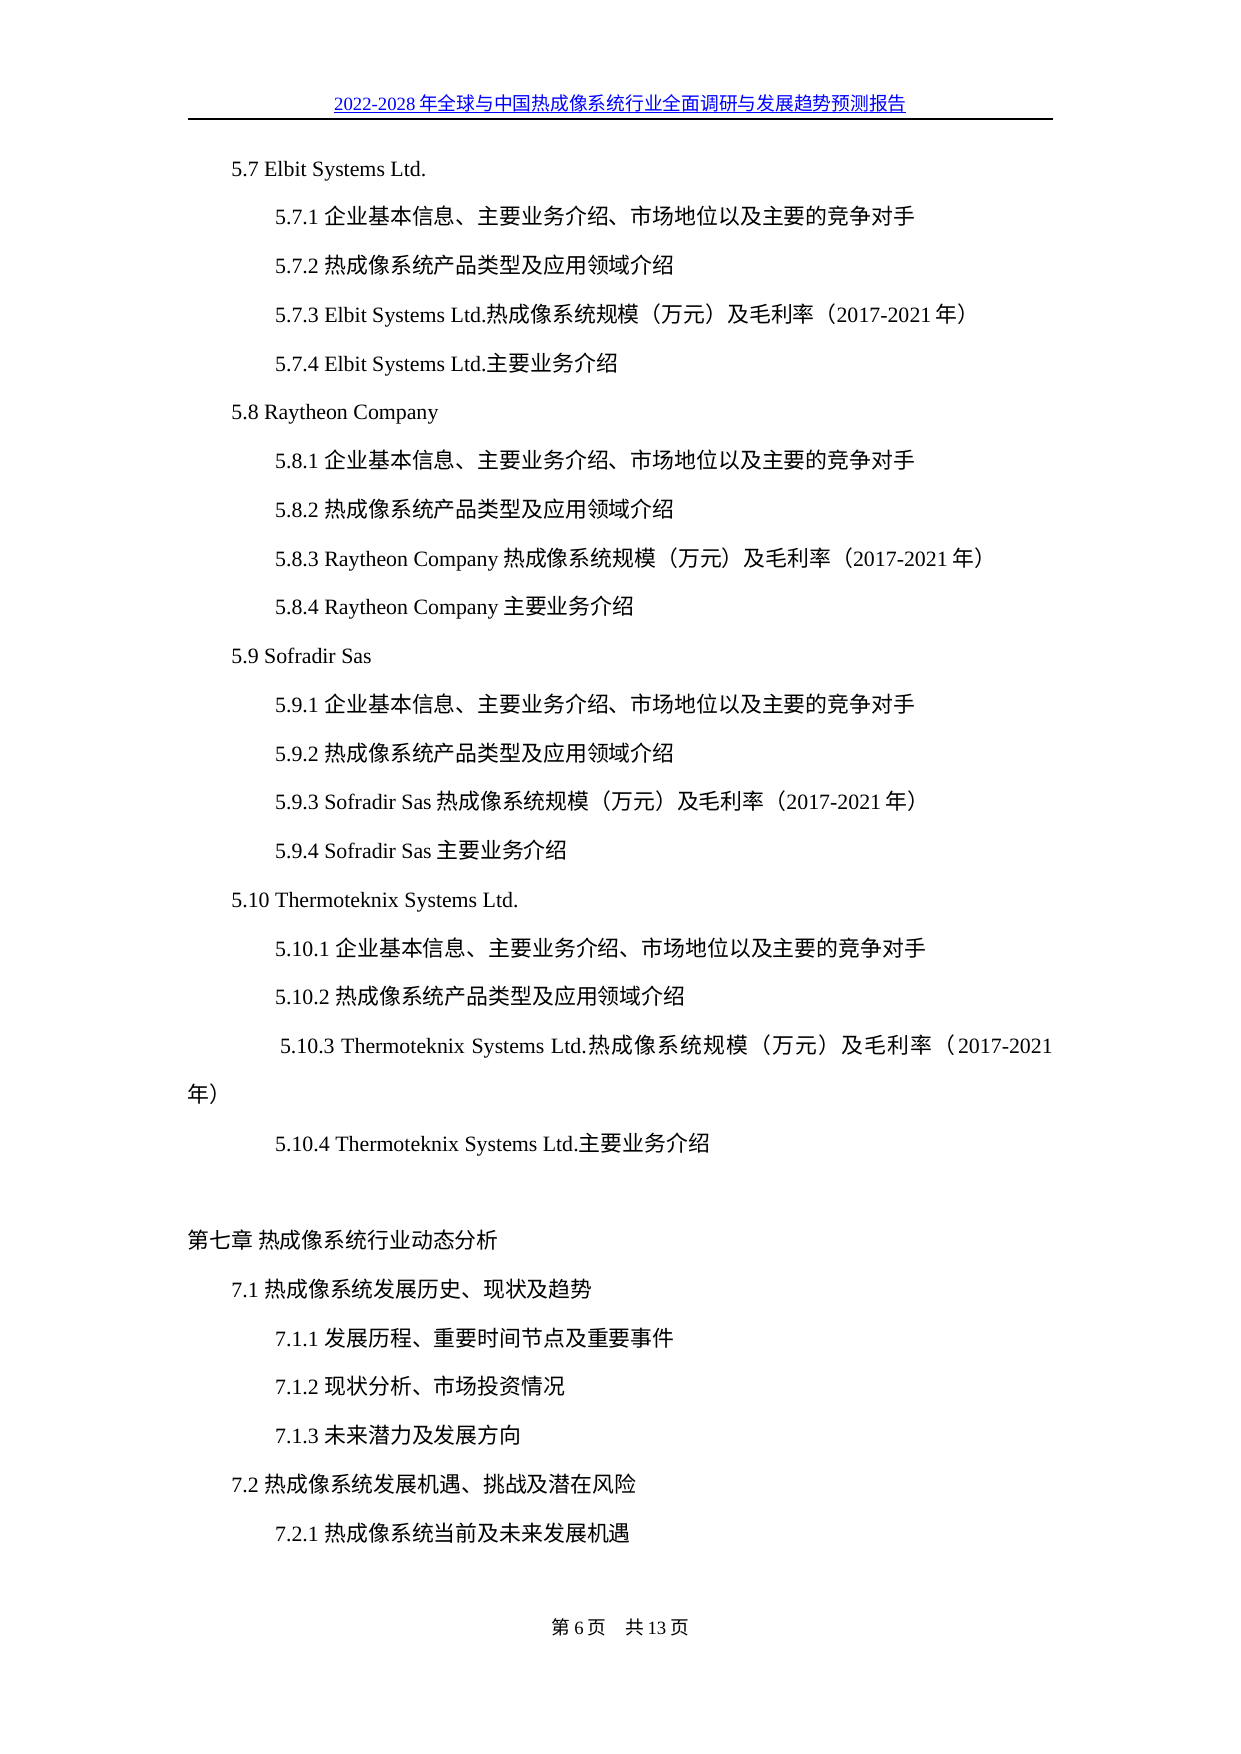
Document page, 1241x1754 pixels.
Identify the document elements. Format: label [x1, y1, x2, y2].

text [187, 150, 1053, 1548]
